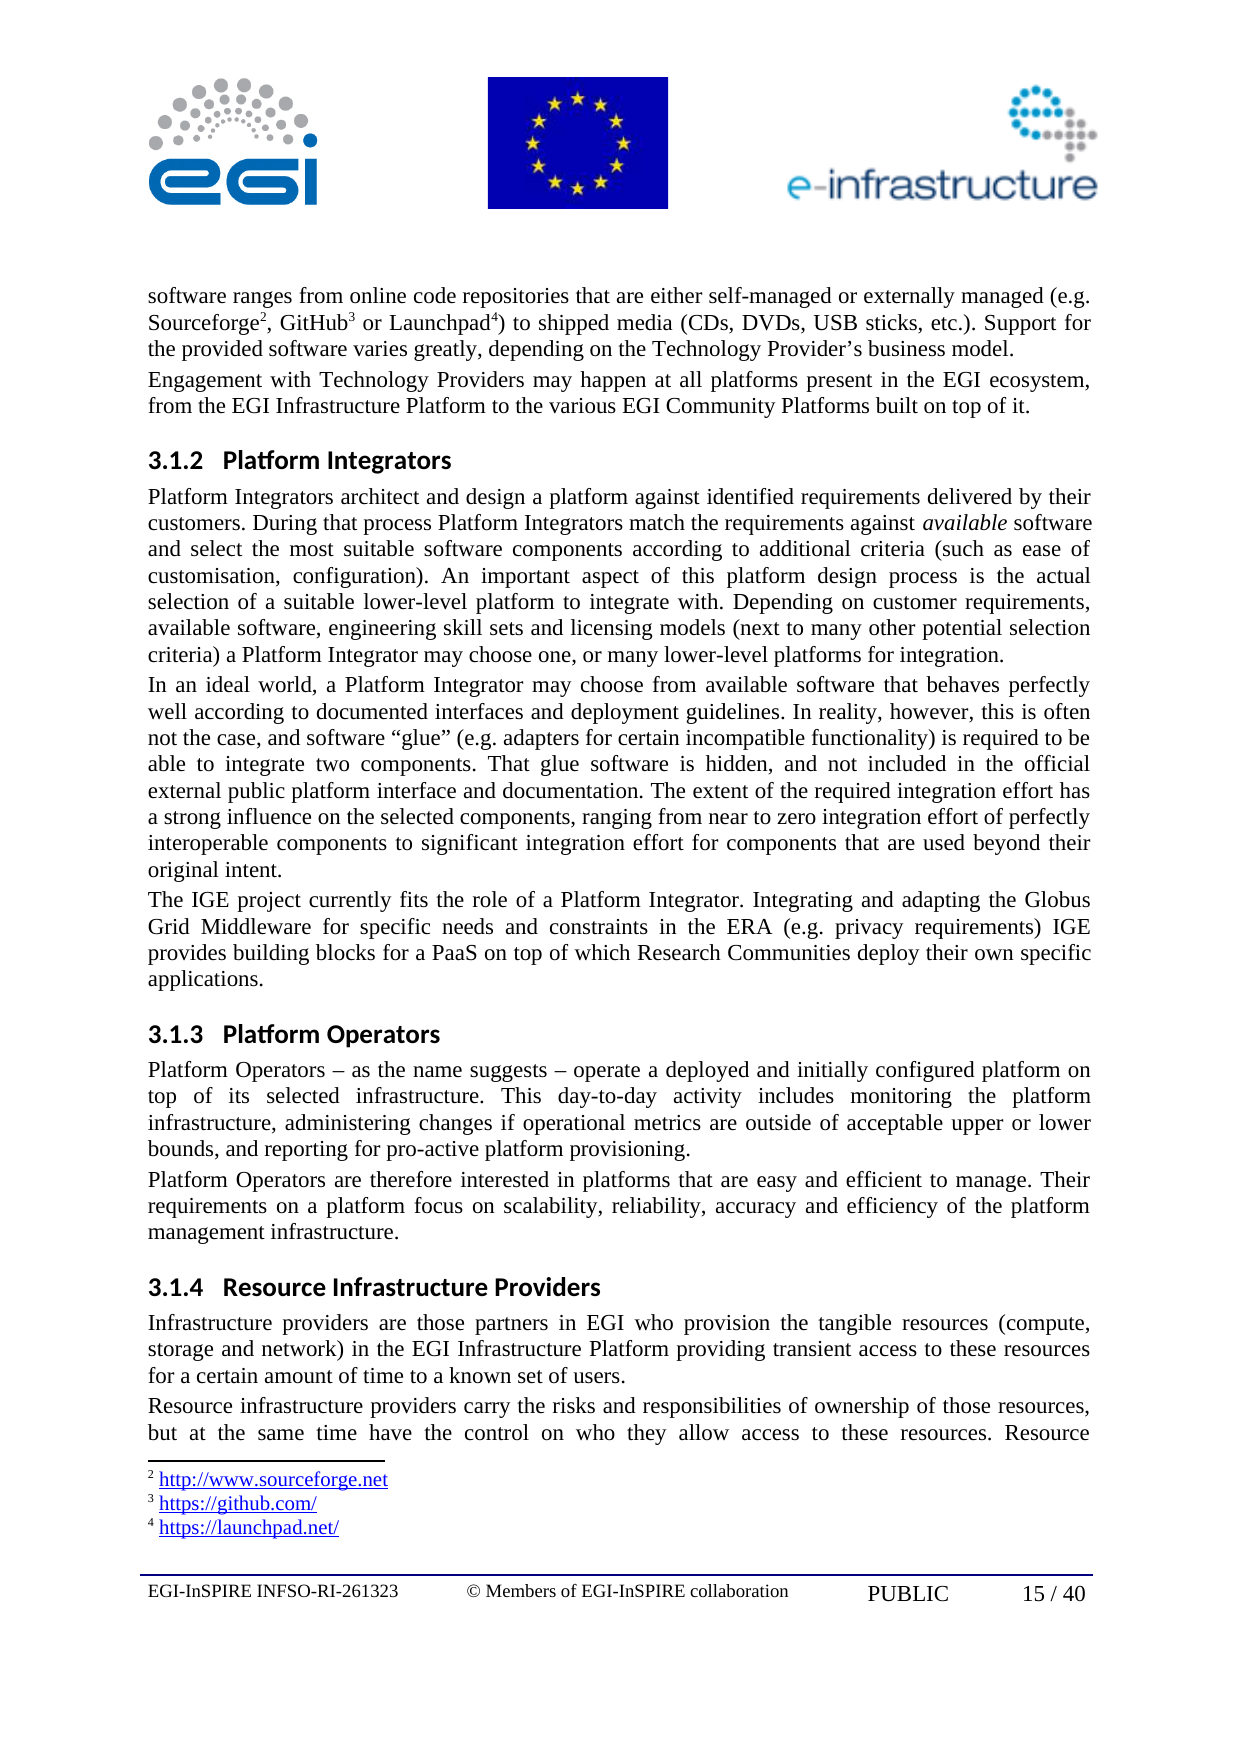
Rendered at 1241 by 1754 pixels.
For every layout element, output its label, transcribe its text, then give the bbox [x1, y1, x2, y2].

text The IGE project currently fits the role of a Platform Integrator. Integrating and adapting the Globus Grid Middleware for specific needs and constraints in the ERA (e.g. privacy requirements) IGE provides building blocks for a PaaS on top of which Research Communities deploy their own specific applications. [148, 886, 1092, 992]
text Platform Operators are therefore interested in platforms that are easy and efficient to manage. Their requirements on a platform focus on scalability, reliability, accuracy and efficiency of the platform management infrastructure. [148, 1166, 1092, 1245]
subtitle Resource Infrastructure Providers [148, 1270, 1092, 1303]
picture [147, 77, 319, 207]
text Platform Integrators architect and design a platform against identified requirements delivered by their customers. During that process Platform Integrators match the requirements against available software and select the most suitable software components according to additional criteria (such as ease of customisation, configuration). An important aspect of this platform design process is the actual selection of a suitable lower-level platform to integrate with. Depending on customer requirements, available software, engineering skill sets and licensing models (next to many other potential selection criteria) a Platform Integrator may choose one, or many lower-level platforms for integration. [148, 483, 1092, 667]
subtitle Platform Operators [148, 1017, 1092, 1050]
subtitle Platform Integrators [148, 443, 1092, 476]
picture [780, 77, 1106, 209]
text Engagement with Technology Providers may happen at all platforms present in the EGI ecosystem, from the EGI Infrastructure Platform to the various EGI Community Platforms built on top of it. [148, 366, 1092, 418]
text Platform Operators – as the name suggests – operate a deployed and initially configured platform on top of its selected infrastructure. This day-to-day activity includes monitoring the platform infrastructure, administering changes if operational metrics are outside of acceptable upper or lower bounds, and reporting for pro-active platform provisioning. [148, 1056, 1092, 1161]
text In an ideal world, a Platform Integrator may choose from available software that behaves perfectly well according to documented interfaces and deployment guidelines. In reality, however, this is often not the case, and software “glue” (e.g. adapters for certain incompatible functionality) is required to be able to integrate two components. That glue software is hidden, and not included in the official external public platform interface and documentation. The extent of the required integration effort has a strong influence on the selected components, ranging from near to zero integration effort of perfectly interoperable components to significant integration effort for components that are used beyond their original intent. [148, 671, 1092, 882]
picture [487, 77, 669, 209]
text Infrastructure providers are those partners in EGI who provision the tangible resources (compute, storage and network) in the EGI Infrastructure Platform providing transient access to these resources for a certain amount of time to a known set of users. [148, 1309, 1092, 1388]
